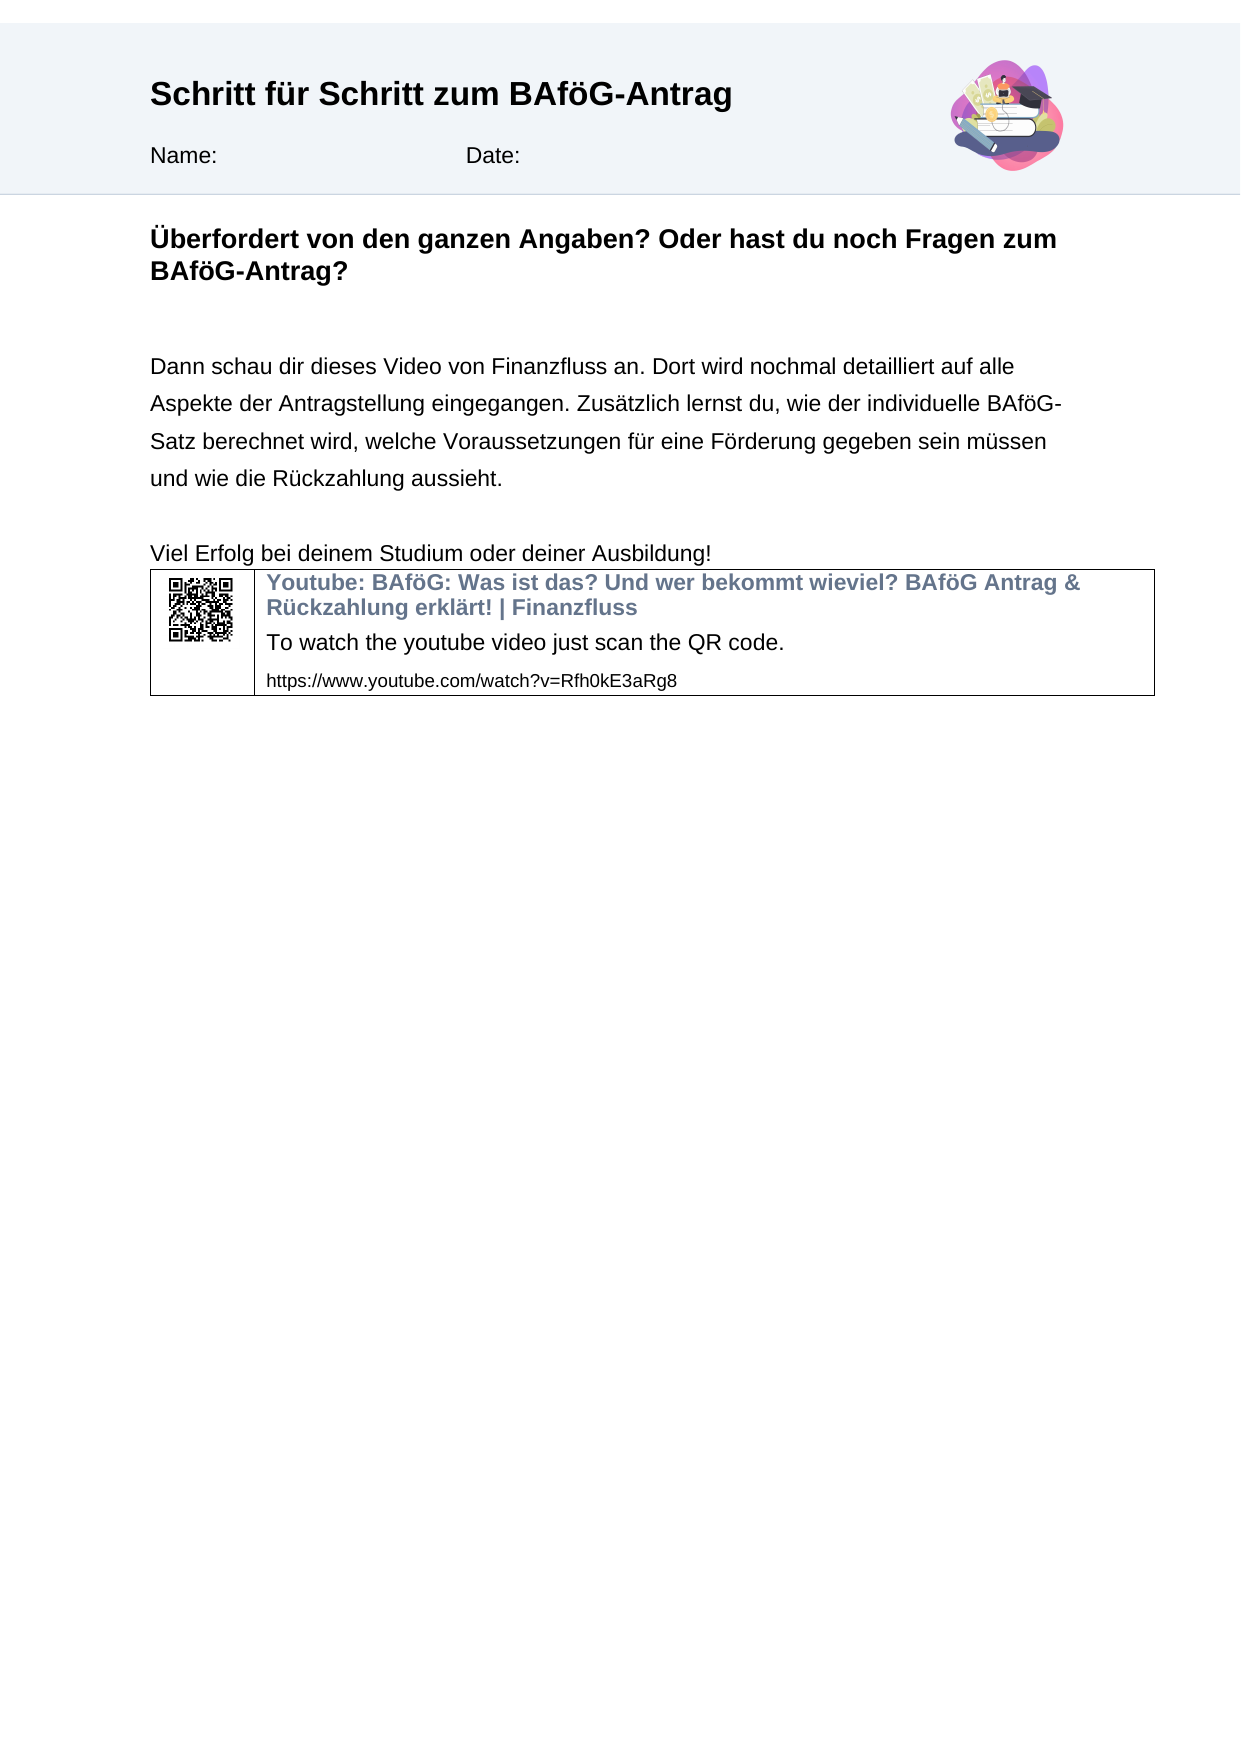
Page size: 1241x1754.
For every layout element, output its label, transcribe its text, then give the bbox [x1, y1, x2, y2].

subtitle Überfordert von den ganzen Angaben? Oder hast du noch Fragen zum BAföG-Antrag? [150, 223, 1090, 286]
table_header [151, 570, 254, 695]
picture [161, 570, 240, 649]
text Dann schau dir dieses Video von Finanzfluss an. Dort wird nochmal detailliert auf alle Aspekte der Antragstellung eingegangen. Zusätzlich lernst du, wie der individuelle BAföG-Satz berechnet wird, welche Voraussetzungen für eine Förderung gegeben sein müssen und wie die Rückzahlung aussieht. [150, 344, 1090, 494]
text Viel Erfolg bei deinem Studium oder deiner Ausbildung! [150, 532, 1090, 569]
picture [0, 23, 1241, 195]
table_header Youtube: BAföG: Was ist das? Und wer bekommt wieviel? BAföG Antrag & Rückzahlung erklärt! | Finanzfluss To watch the youtube video just scan the QR code. https://www.youtube.com/watch?v=Rfh0kE3aRg8 [255, 570, 1154, 695]
